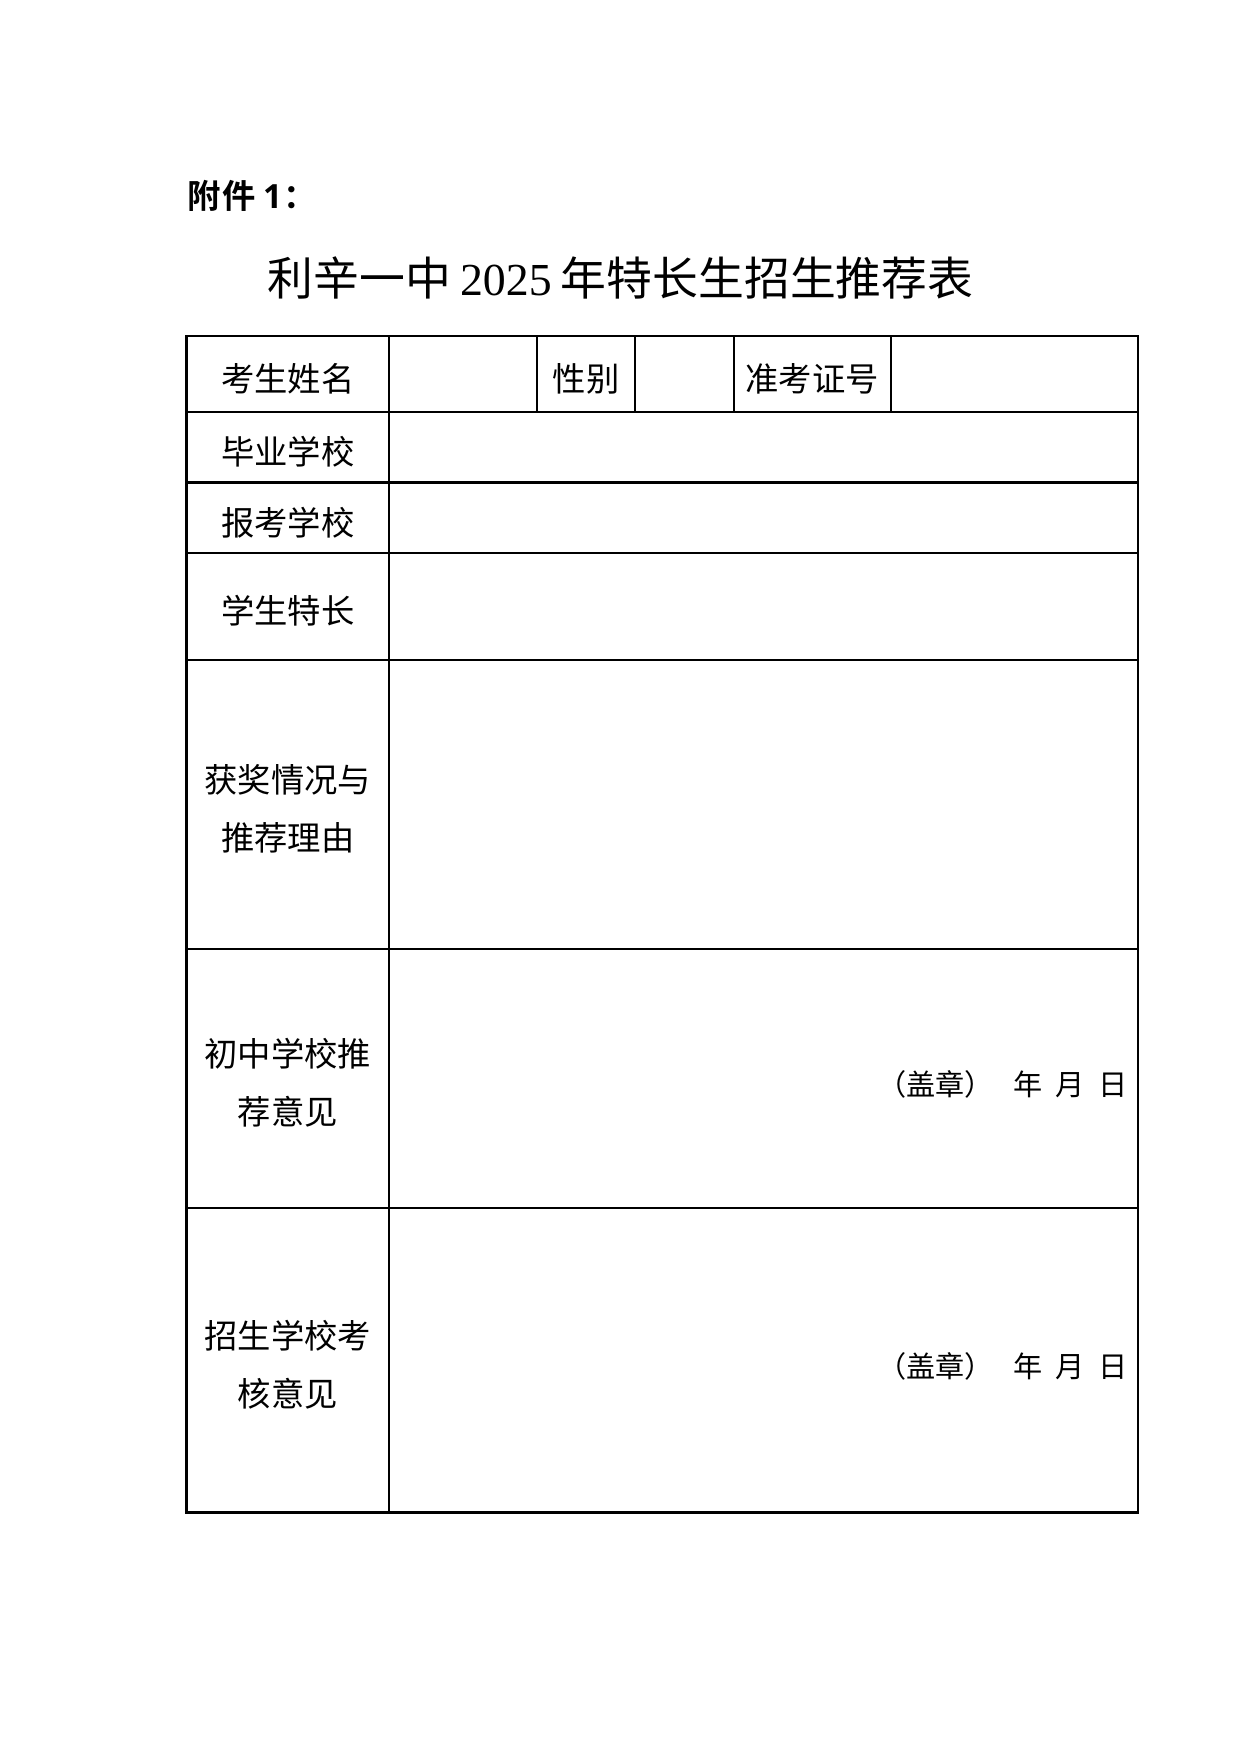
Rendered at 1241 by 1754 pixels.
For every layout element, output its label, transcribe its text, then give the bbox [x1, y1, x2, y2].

table_cell 招生学校考核意见 [188, 1209, 388, 1511]
table_cell [390, 413, 1137, 481]
text 利辛一中2025年特长生招生推荐表 [187, 227, 1053, 324]
table_header [636, 337, 733, 411]
table_cell [390, 661, 1137, 947]
table_cell [390, 554, 1137, 658]
table_header 考生姓名 [188, 337, 388, 411]
table_header 性别 [538, 337, 634, 411]
table_cell 学生特长 [188, 554, 388, 658]
table_cell （盖章） 年 月 日 [390, 950, 1137, 1207]
text 附件1： [187, 162, 982, 227]
table_cell （盖章） 年 月 日 [390, 1209, 1137, 1511]
table_cell 初中学校推荐意见 [188, 950, 388, 1207]
table_header [390, 337, 536, 411]
table_cell 报考学校 [188, 484, 388, 552]
table_cell [390, 484, 1137, 552]
table_cell 获奖情况与推荐理由 [188, 661, 388, 947]
table_header [892, 337, 1137, 411]
table_cell 毕业学校 [188, 413, 388, 481]
table_header 准考证号 [735, 337, 890, 411]
